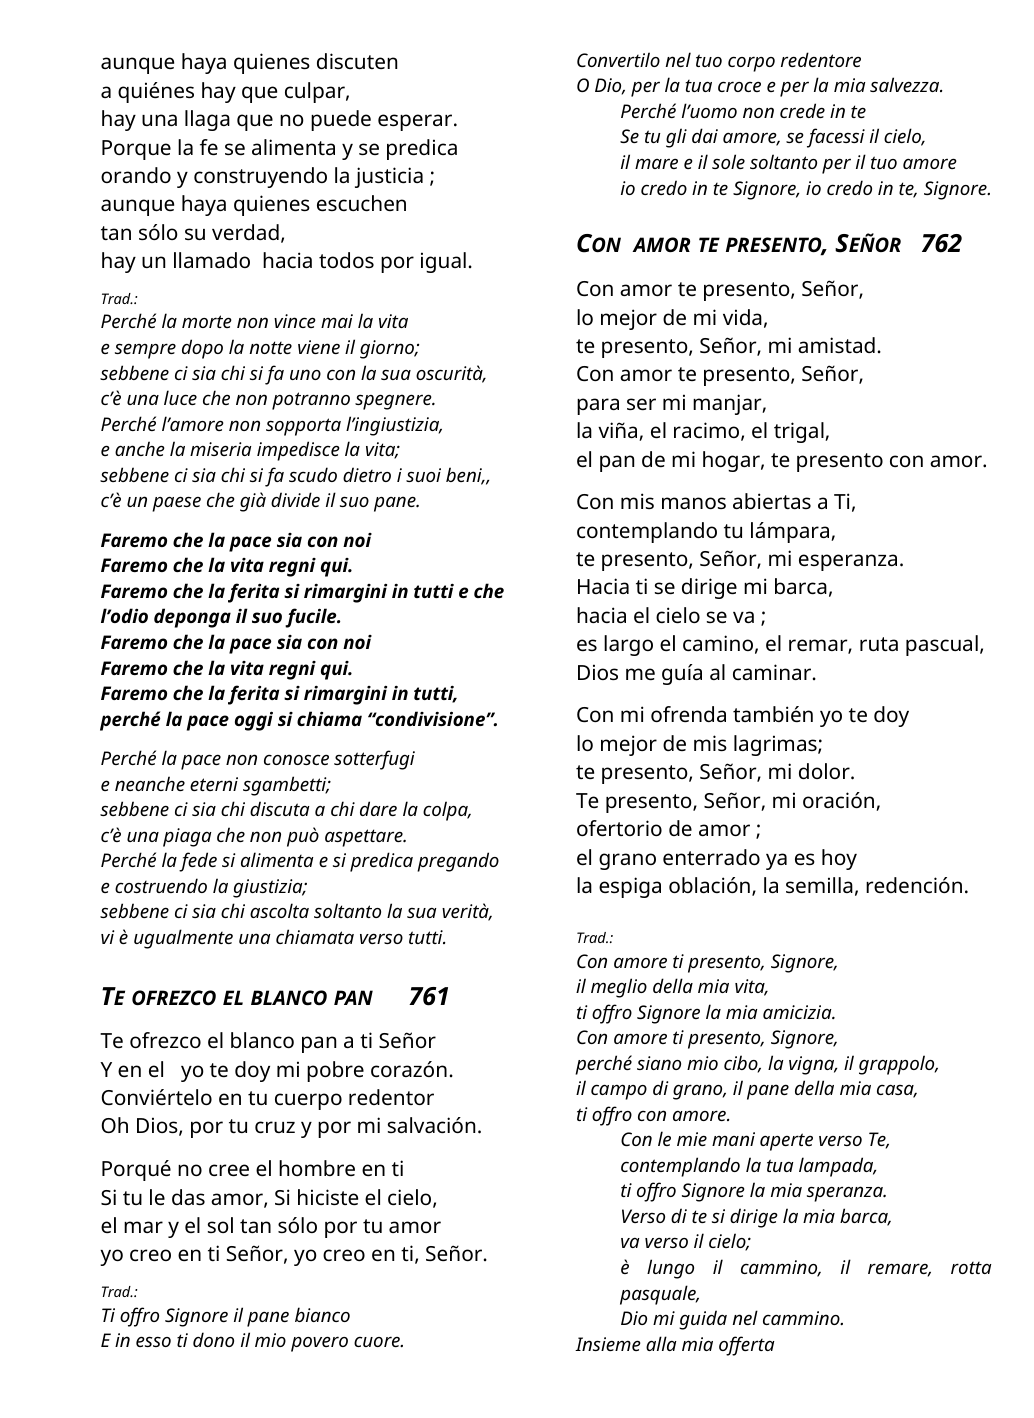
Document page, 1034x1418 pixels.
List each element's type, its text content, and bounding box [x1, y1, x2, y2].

text Faremo che la ferita si rimargini in tutti, [100, 680, 517, 706]
text yo creo en ti Señor, yo creo en ti, Señor. [100, 1239, 517, 1268]
text perché la pace oggi si chiama “condivisione”. [100, 706, 517, 731]
text para ser mi manjar, [576, 388, 992, 416]
text Hacia ti se dirige mi barca, [576, 573, 992, 601]
text e sempre dopo la notte viene il giorno; [100, 334, 517, 360]
text Perché la fede si alimenta e si predica pregando [100, 848, 517, 873]
text a quiénes hay que culpar, [100, 76, 517, 104]
text Verso di te si dirige la mia barca, [620, 1203, 992, 1229]
text Con mi ofrenda también yo te doy [576, 701, 992, 729]
text Dios me guía al caminar. [576, 658, 992, 686]
text tan sólo su verdad, [100, 218, 517, 246]
text ti offro con amore. [576, 1101, 992, 1127]
text contemplando tu lámpara, [576, 516, 992, 544]
text Si tu le das amor, Si hiciste el cielo, [100, 1183, 517, 1211]
text contemplando la tua lampada, [620, 1152, 992, 1178]
text te presento, Señor, mi amistad. [576, 331, 992, 359]
text Oh Dios, por tu cruz y por mi salvación. [100, 1112, 517, 1140]
text Faremo che la pace sia con noi [100, 629, 517, 655]
text Trad.: [100, 1282, 517, 1302]
text hay un llamado hacia todos por igual. [100, 246, 517, 275]
text ofertorio de amor ; [576, 814, 992, 843]
text lo mejor de mis lagrimas; [576, 729, 992, 757]
text Perché l’uomo non crede in te [620, 98, 992, 124]
text Faremo che la vita regni qui. [100, 553, 517, 578]
text Trad.: [576, 928, 992, 948]
subtitle Con amor te presento, Señor 762 [576, 226, 992, 260]
text Insieme alla mia offerta [576, 1331, 992, 1356]
text Perché la pace non conosce sotterfugi [100, 746, 517, 771]
text aunque haya quienes discuten [100, 47, 517, 76]
text Conviértelo en tu cuerpo redentor [100, 1083, 517, 1112]
text sebbene ci sia chi si fa scudo dietro i suoi beni,, [100, 462, 517, 487]
text Convertilo nel tuo corpo redentore [576, 47, 992, 73]
text la viña, el racimo, el trigal, [576, 416, 992, 445]
text va verso il cielo; [620, 1229, 992, 1254]
text io credo in te Signore, io credo in te, Signore. [620, 175, 992, 200]
text Porqué no cree el hombre en ti [100, 1154, 517, 1183]
subtitle Te ofrezco el blanco pan 761 [100, 978, 517, 1012]
text la espiga oblación, la semilla, redención. [576, 871, 992, 900]
text hay una llaga que no puede esperar. [100, 104, 517, 133]
text Faremo che la ferita si rimargini in tutti e che l’odio deponga il suo fucile. [100, 578, 517, 629]
text c’è un paese che già divide il suo pane. [100, 487, 517, 513]
text Te presento, Señor, mi oración, [576, 786, 992, 814]
text Perché la morte non vince mai la vita [100, 309, 517, 334]
text Con mis manos abiertas a Ti, [576, 487, 992, 516]
text O Dio, per la tua croce e per la mia salvezza. [576, 73, 992, 98]
text Y en el yo te doy mi pobre corazón. [100, 1055, 517, 1083]
text Con amor te presento, Señor, [576, 359, 992, 388]
text Con le mie mani aperte verso Te, [620, 1127, 992, 1152]
text è lungo il cammino, il remare, rotta pasquale, [620, 1254, 992, 1305]
text sebbene ci sia chi discuta a chi dare la colpa, [100, 797, 517, 822]
text Con amor te presento, Señor, [576, 274, 992, 303]
text il mare e il sole soltanto per il tuo amore [620, 149, 992, 175]
text orando y construyendo la justicia ; [100, 161, 517, 189]
text el mar y el sol tan sólo por tu amor [100, 1211, 517, 1239]
text ti offro Signore la mia amicizia. [576, 999, 992, 1024]
text c’è una piaga che non può aspettare. [100, 822, 517, 848]
text vi è ugualmente una chiamata verso tutti. [100, 924, 517, 950]
text il meglio della mia vita, [576, 973, 992, 999]
text Ti offro Signore il pane bianco [100, 1302, 517, 1328]
text c’è una luce che non potranno spegnere. [100, 385, 517, 411]
text aunque haya quienes escuchen [100, 189, 517, 218]
text lo mejor de mi vida, [576, 303, 992, 331]
text e anche la miseria impedisce la vita; [100, 436, 517, 462]
text e costruendo la giustizia; [100, 873, 517, 899]
text e neanche eterni sgambetti; [100, 771, 517, 797]
text il campo di grano, il pane della mia casa, [576, 1076, 992, 1101]
text es largo el camino, el remar, ruta pascual, [576, 629, 992, 658]
text Faremo che la pace sia con noi [100, 527, 517, 553]
text el grano enterrado ya es hoy [576, 843, 992, 871]
text Perché l’amore non sopporta l’ingiustizia, [100, 411, 517, 436]
text Dio mi guida nel cammino. [620, 1305, 992, 1331]
text Te ofrezco el blanco pan a ti Señor [100, 1026, 517, 1055]
text E in esso ti dono il mio povero cuore. [100, 1328, 517, 1353]
text el pan de mi hogar, te presento con amor. [576, 445, 992, 473]
text Se tu gli dai amore, se facessi il cielo, [620, 124, 992, 149]
text Con amore ti presento, Signore, [576, 948, 992, 973]
text sebbene ci sia chi ascolta soltanto la sua verità, [100, 899, 517, 924]
text te presento, Señor, mi esperanza. [576, 544, 992, 573]
text Trad.: [100, 289, 517, 309]
text perché siano mio cibo, la vigna, il grappolo, [576, 1050, 992, 1076]
text sebbene ci sia chi si fa uno con la sua oscurità, [100, 360, 517, 385]
text hacia el cielo se va ; [576, 601, 992, 629]
text Porque la fe se alimenta y se predica [100, 133, 517, 161]
text te presento, Señor, mi dolor. [576, 757, 992, 786]
text Faremo che la vita regni qui. [100, 655, 517, 680]
text Con amore ti presento, Signore, [576, 1024, 992, 1050]
text ti offro Signore la mia speranza. [620, 1178, 992, 1203]
